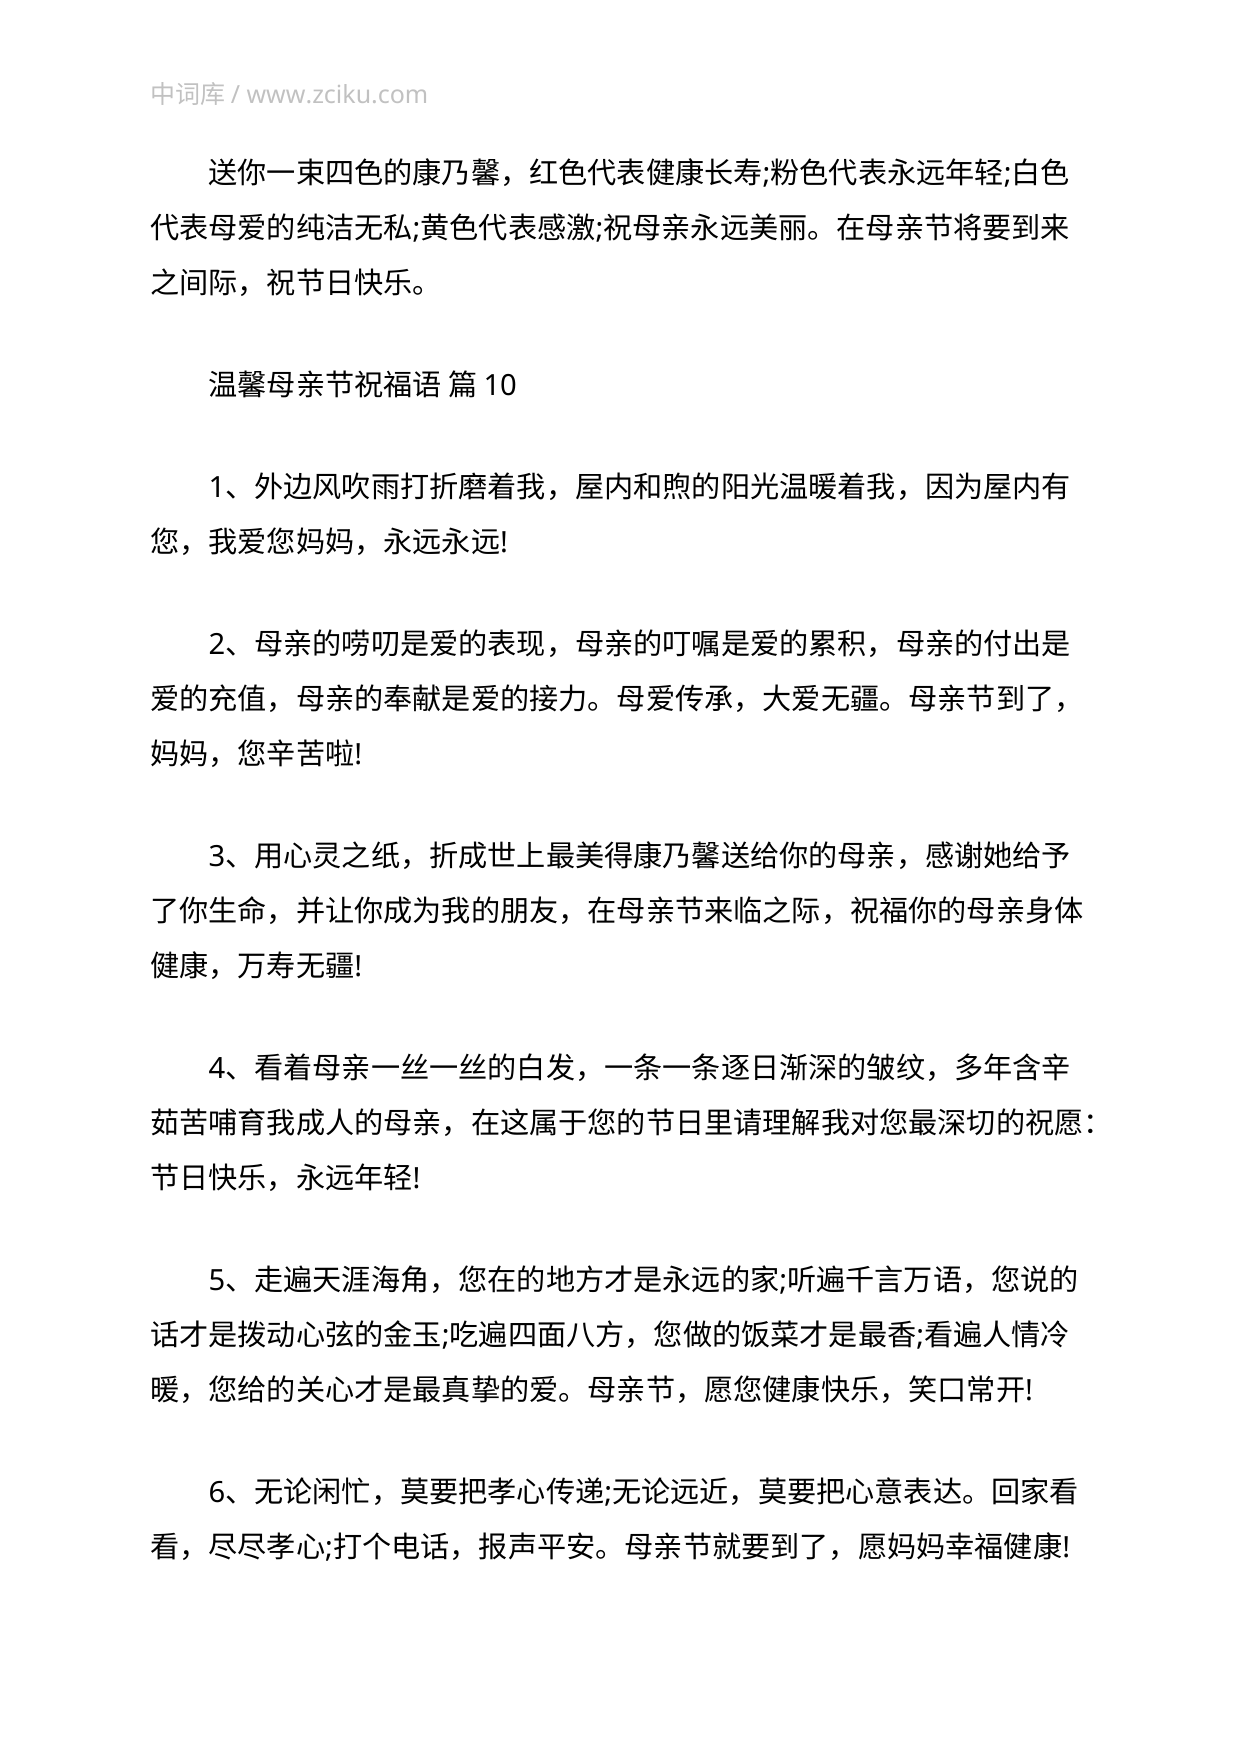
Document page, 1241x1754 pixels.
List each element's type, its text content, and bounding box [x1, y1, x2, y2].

text 2、母亲的唠叨是爱的表现，母亲的叮嘱是爱的累积，母亲的付出是爱的充值，母亲的奉献是爱的接力。母爱传承，大爱无疆。母亲节到了，妈妈，您辛苦啦! [150, 621, 1090, 773]
text 4、看着母亲一丝一丝的白发，一条一条逐日渐深的皱纹，多年含辛茹苦哺育我成人的母亲，在这属于您的节日里请理解我对您最深切的祝愿：节日快乐，永远年轻! [150, 1044, 1090, 1197]
text 6、无论闲忙，莫要把孝心传递;无论远近，莫要把心意表达。回家看看，尽尽孝心;打个电话，报声平安。母亲节就要到了，愿妈妈幸福健康! [150, 1468, 1090, 1566]
text 温馨母亲节祝福语 篇10 [150, 362, 1090, 404]
text 送你一束四色的康乃馨，红色代表健康长寿;粉色代表永远年轻;白色代表母爱的纯洁无私;黄色代表感激;祝母亲永远美丽。在母亲节将要到来之间际，祝节日快乐。 [150, 150, 1090, 302]
text 3、用心灵之纸，折成世上最美得康乃馨送给你的母亲，感谢她给予了你生命，并让你成为我的朋友，在母亲节来临之际，祝福你的母亲身体健康，万寿无疆! [150, 833, 1090, 985]
text 5、走遍天涯海角，您在的地方才是永远的家;听遍千言万语，您说的话才是拨动心弦的金玉;吃遍四面八方，您做的饭菜才是最香;看遍人情冷暖，您给的关心才是最真挚的爱。母亲节，愿您健康快乐，笑口常开! [150, 1256, 1090, 1409]
text 1、外边风吹雨打折磨着我，屋内和煦的阳光温暖着我，因为屋内有您，我爱您妈妈，永远永远! [150, 464, 1090, 561]
